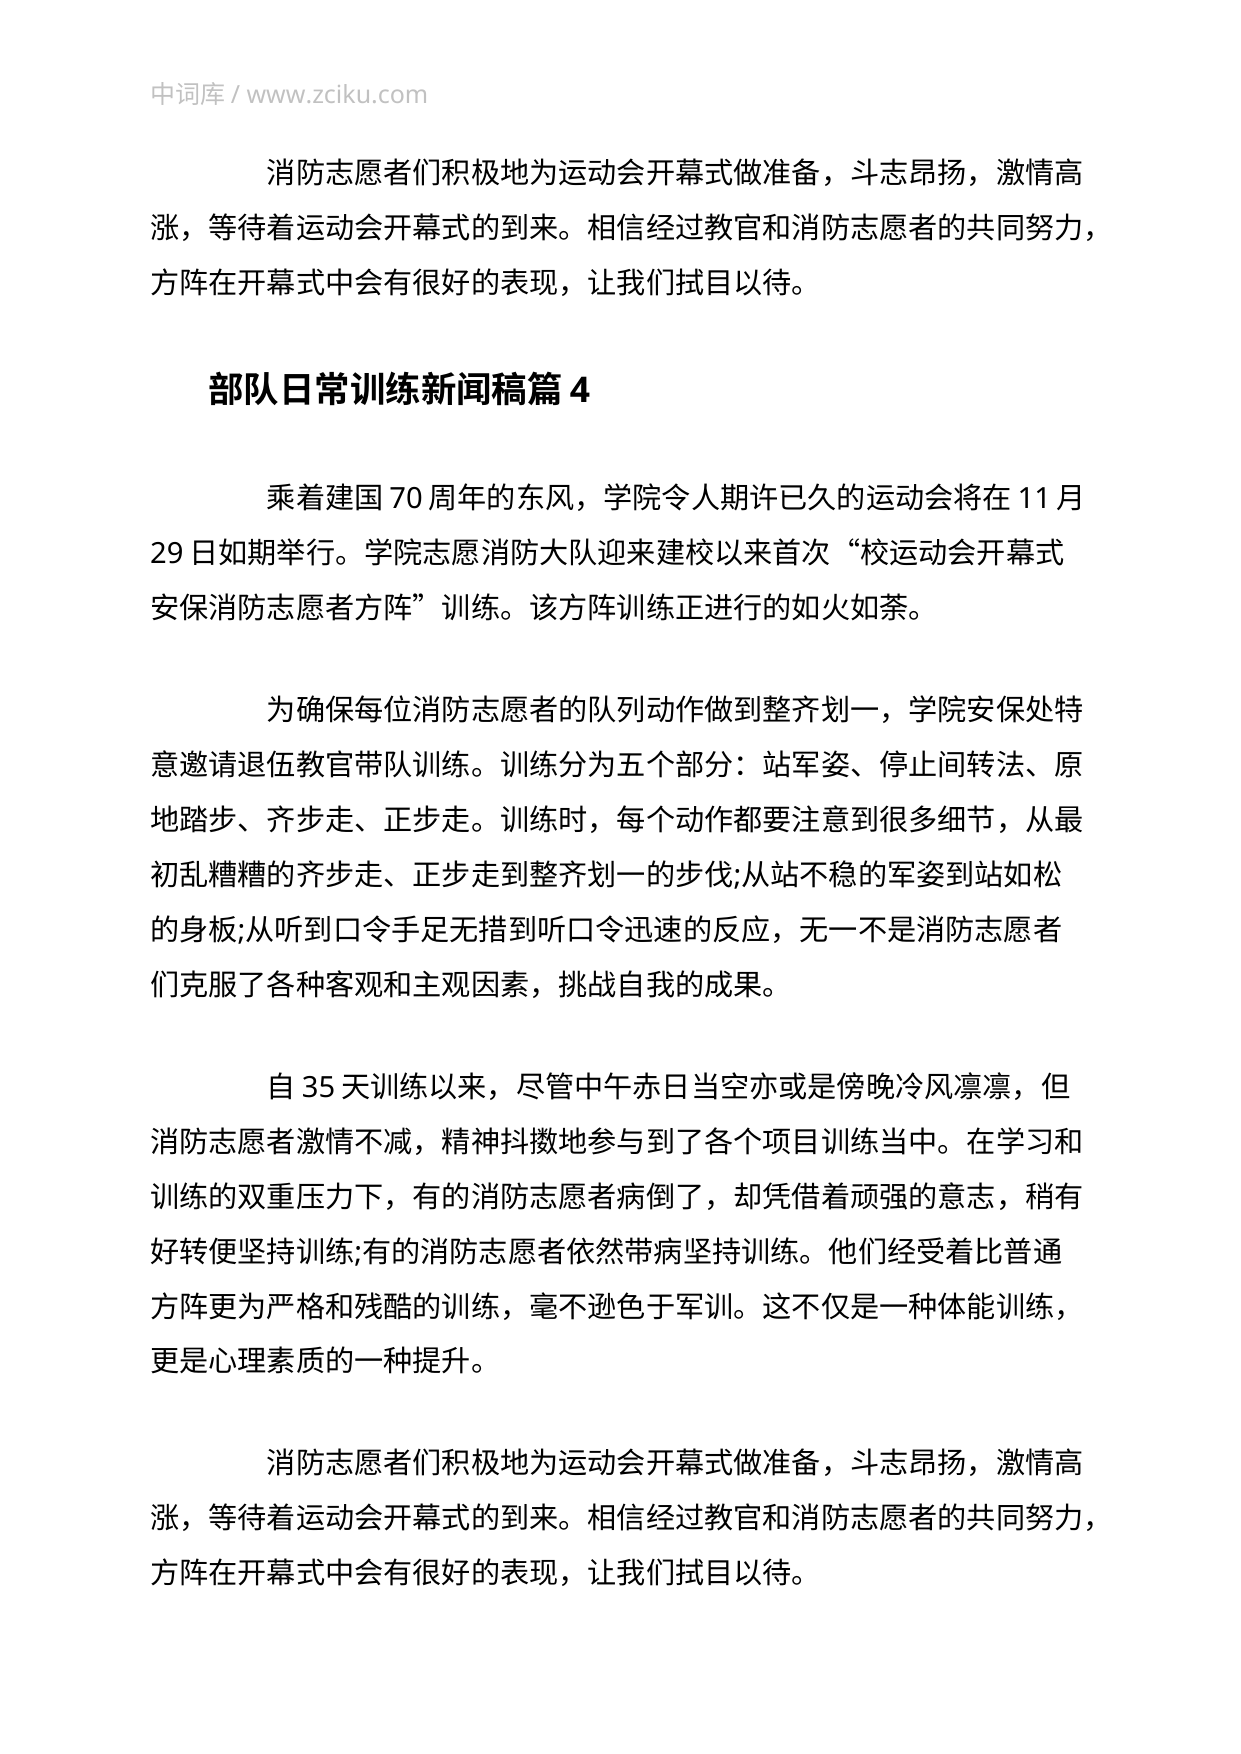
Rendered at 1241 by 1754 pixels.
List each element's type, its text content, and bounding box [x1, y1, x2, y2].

text 消防志愿者们积极地为运动会开幕式做准备，斗志昂扬，激情高涨，等待着运动会开幕式的到来。相信经过教官和消防志愿者的共同努力，方阵在开幕式中会有很好的表现，让我们拭目以待。 [150, 1440, 1090, 1592]
text 为确保每位消防志愿者的队列动作做到整齐划一，学院安保处特意邀请退伍教官带队训练。训练分为五个部分：站军姿、停止间转法、原地踏步、齐步走、正步走。训练时，每个动作都要注意到很多细节，从最初乱糟糟的齐步走、正步走到整齐划一的步伐;从站不稳的军姿到站如松的身板;从听到口令手足无措到听口令迅速的反应，无一不是消防志愿者们克服了各种客观和主观因素，挑战自我的成果。 [150, 687, 1090, 1004]
text 乘着建国70周年的东风，学院令人期许已久的运动会将在11月29日如期举行。学院志愿消防大队迎来建校以来首次“校运动会开幕式安保消防志愿者方阵”训练。该方阵训练正进行的如火如荼。 [150, 475, 1090, 627]
text 消防志愿者们积极地为运动会开幕式做准备，斗志昂扬，激情高涨，等待着运动会开幕式的到来。相信经过教官和消防志愿者的共同努力，方阵在开幕式中会有很好的表现，让我们拭目以待。 [150, 150, 1090, 302]
text 自35天训练以来，尽管中午赤日当空亦或是傍晚冷风凛凛，但消防志愿者激情不减，精神抖擞地参与到了各个项目训练当中。在学习和训练的双重压力下，有的消防志愿者病倒了，却凭借着顽强的意志，稍有好转便坚持训练;有的消防志愿者依然带病坚持训练。他们经受着比普通方阵更为严格和残酷的训练，毫不逊色于军训。这不仅是一种体能训练，更是心理素质的一种提升。 [150, 1063, 1090, 1380]
text 部队日常训练新闻稿篇4 [150, 362, 1090, 413]
